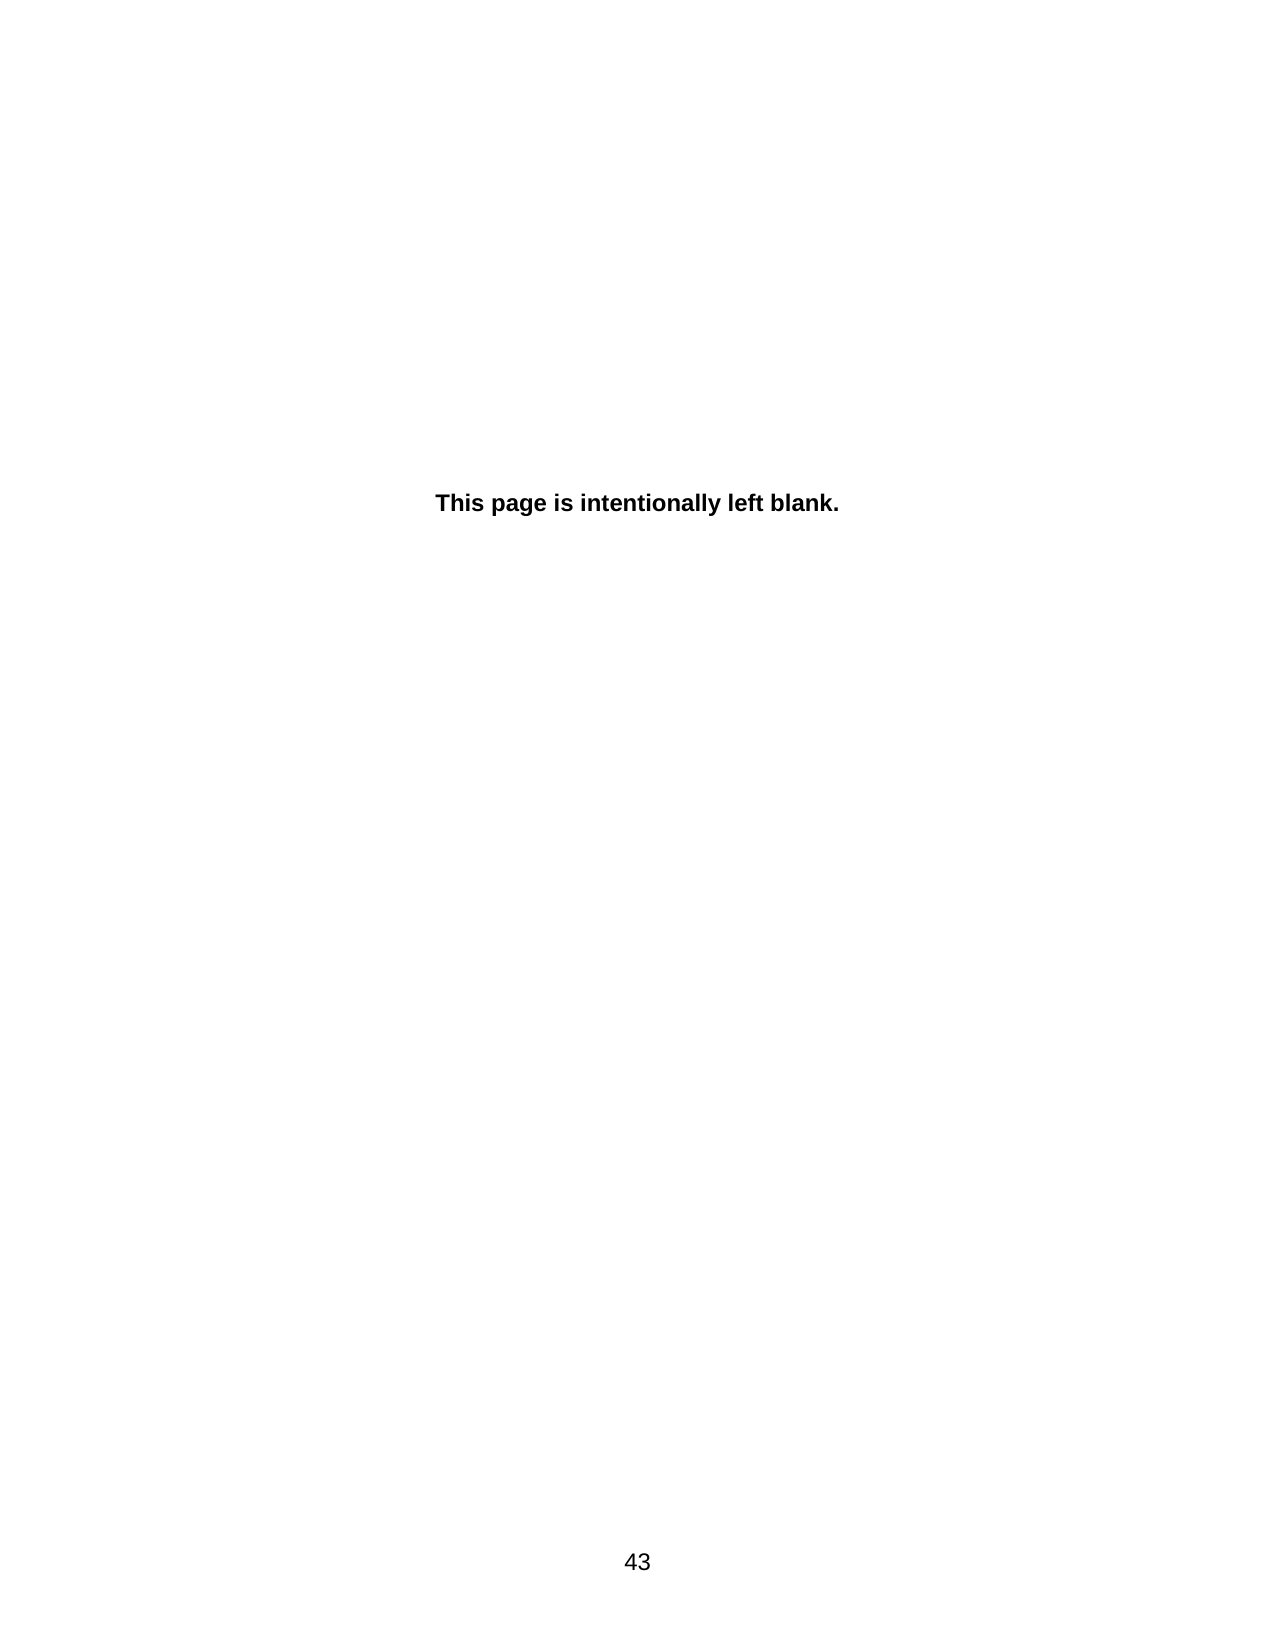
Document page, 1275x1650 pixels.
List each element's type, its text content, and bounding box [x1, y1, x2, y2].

text This page is intentionally left blank. [169, 489, 1106, 517]
